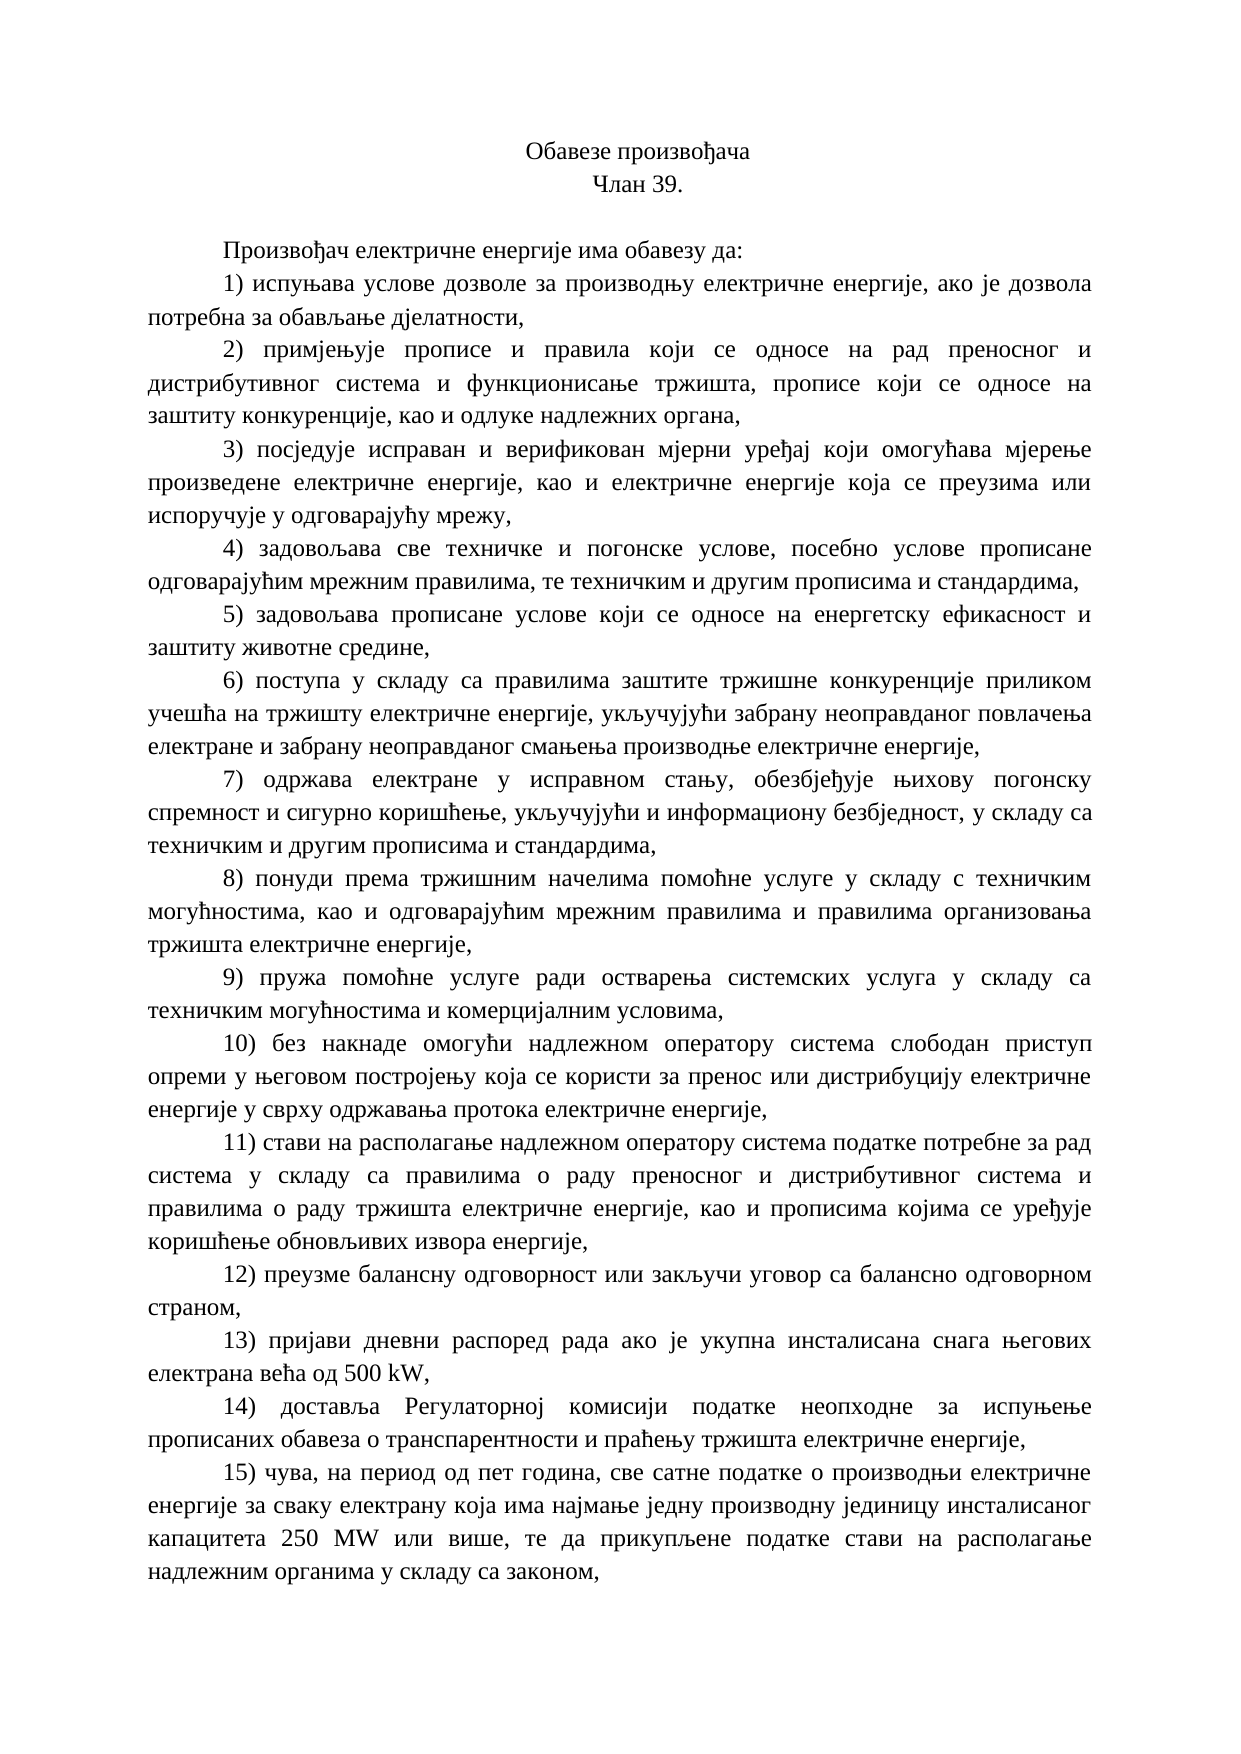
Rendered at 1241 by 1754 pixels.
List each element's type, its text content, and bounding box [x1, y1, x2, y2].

text 11) стави на располагање надлежном оператору система податке потребне за рад система у складу са правилима о раду преносног и дистрибутивног система и правилима о раду тржишта електричне енергије, као и прописима којима се уређује коришћење обновљивих извора енергије, [148, 1127, 1093, 1255]
text Произвођач електричне енергије има обавезу да: [148, 236, 1093, 264]
text 15) чува, на период од пет година, све сатне податке о производњи електричне енергије за сваку електрану која има најмање једну производну јединицу инсталисаног капацитета 250 МW или више, те да прикупљене податке стави на располагање надлежним органима у складу са законом, [148, 1457, 1093, 1585]
text 3) посједује исправан и верификован мјерни уређај који омогућава мјерење произведене електричне енергије, као и електричне енергије која се преузима или испоручује у одговарајућу мрежу, [148, 434, 1093, 528]
text 4) задовољава све техничке и погонске услове, посебно услове прописане одговарајућим мрежним правилима, те техничким и другим прописима и стандардима, [148, 533, 1093, 594]
text 14) доставља Регулаторној комисији податке неопходне за испуњење прописаних обавеза о транспарентности и праћењу тржишта електричне енергије, [148, 1391, 1093, 1453]
text 13) пријави дневни распоред рада ако је укупна инсталисана снага његових електрана већа од 500 kW, [148, 1325, 1093, 1387]
text 1) испуњава услове дозволе за производњу електричне енергије, ако је дозвола потребна за обављање дјелатности, [148, 268, 1093, 330]
text 6) поступа у складу са правилима заштите тржишне конкуренције приликом учешћа на тржишту електричне енергије, укључујући забрану неоправданог повлачења електране и забрану неоправданог смањења производње електричне енергије, [148, 665, 1093, 759]
text 9) пружа помоћне услуге ради остварења системских услуга у складу са техничким могућностима и комерцијалним условима, [148, 962, 1093, 1024]
text Члан 39. [148, 169, 1093, 198]
text 8) понуди према тржишним начелима помоћне услуге у складу с техничким могућностима, као и одговарајућим мрежним правилима и правилима организовања тржишта електричне енергије, [148, 863, 1093, 958]
text 5) задовољава прописане услове који се односе на енергетску ефикасност и заштиту животне средине, [148, 599, 1093, 661]
text 7) одржава електране у исправном стању, обезбјеђује њихову погонску спремност и сигурно коришћење, укључујући и информациону безбједност, у складу са техничким и другим прописима и стандардима, [148, 764, 1093, 859]
text Обавезе произвођача [148, 136, 1093, 165]
text 2) примјењује прописе и правила који се односе на рад преносног и дистрибутивног система и функционисање тржишта, прописе који се односе на заштиту конкуренције, као и одлуке надлежних органа, [148, 334, 1093, 429]
text 12) преузме балансну одговорност или закључи уговор са балансно одговорном страном, [148, 1259, 1093, 1321]
text 10) бeз нaкнаде oмoгући надлежном oпeрaтору систeмa слoбoдaн приступ oпрeми у њeгoвoм пoстрojeњу која се кoристи зa прeнoс или дистрибуциjу eлeктричнe eнeргиje у сврху oдржaвaњa прoтoкa eлeктричнe eнeргиje, [148, 1028, 1093, 1123]
